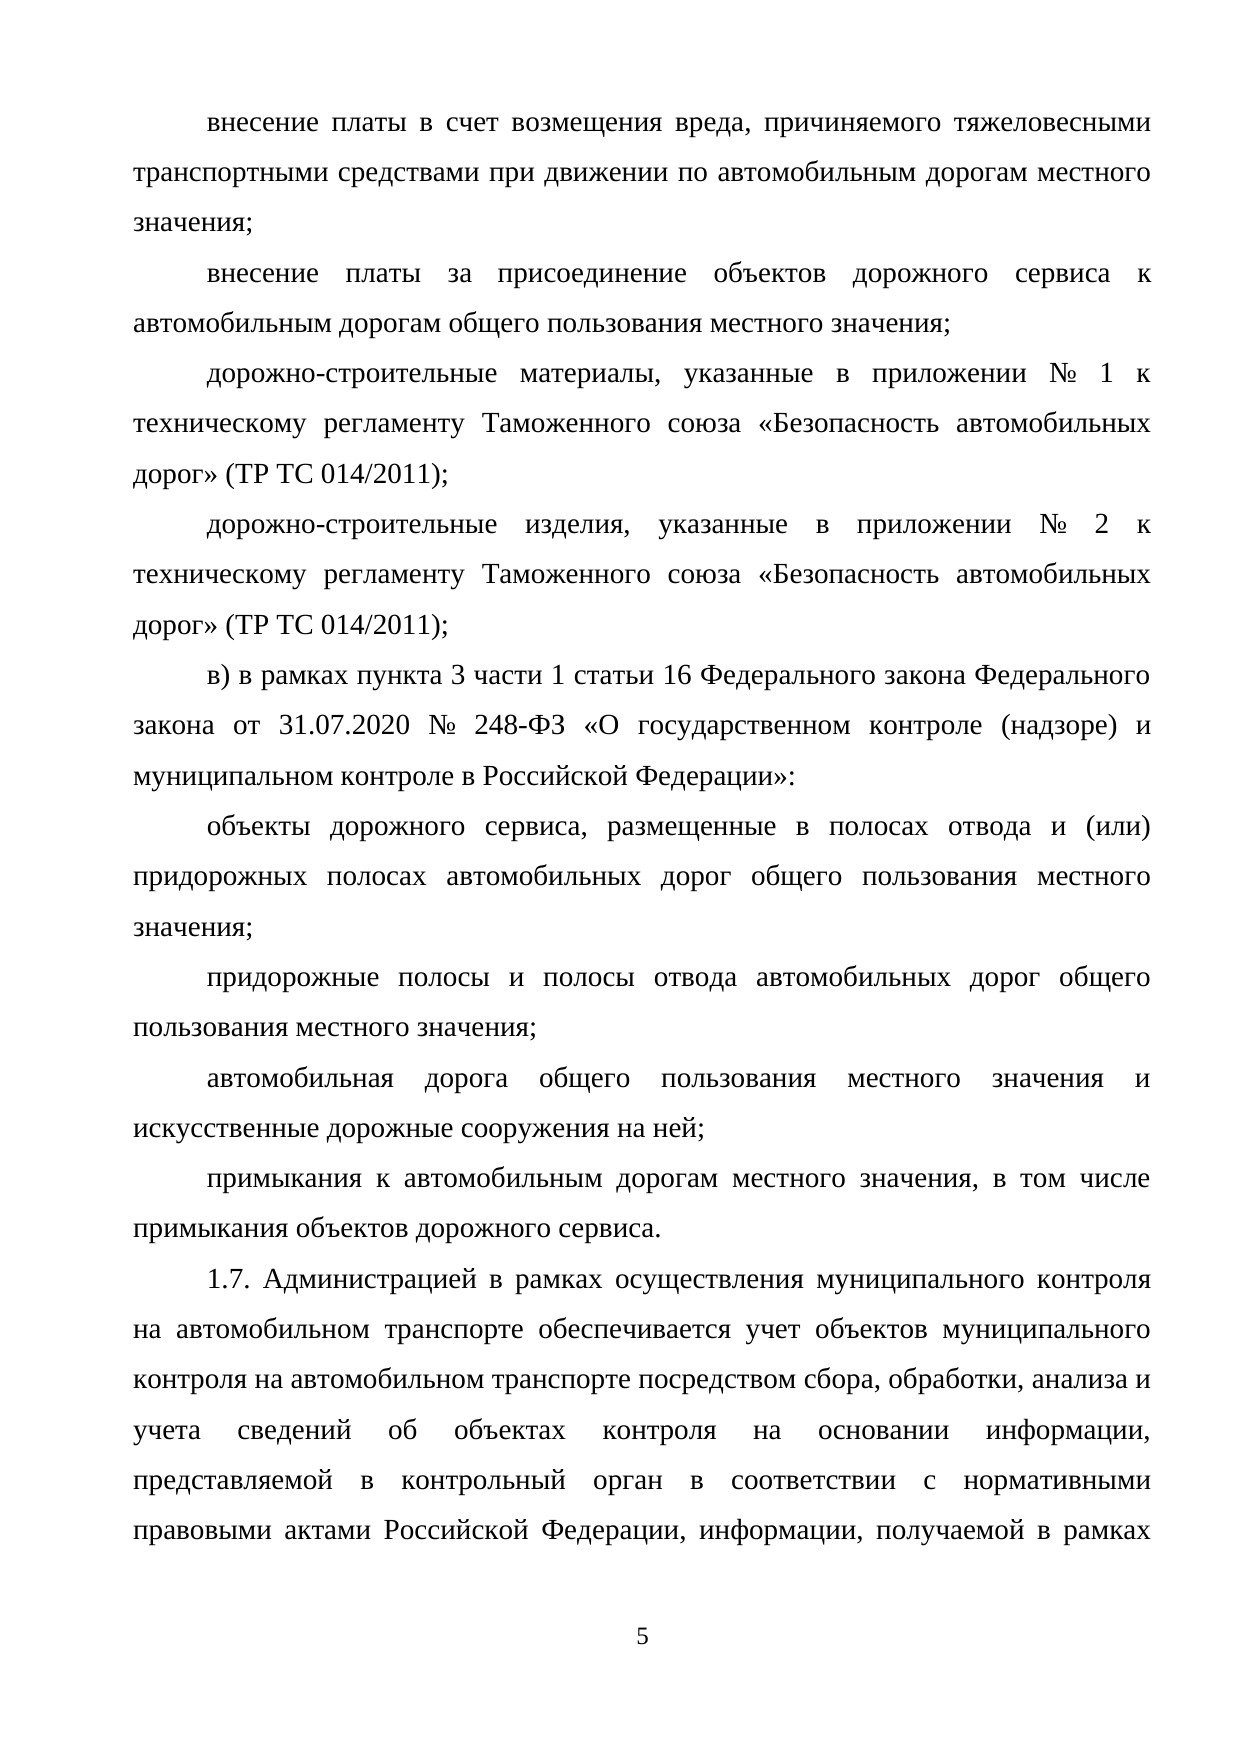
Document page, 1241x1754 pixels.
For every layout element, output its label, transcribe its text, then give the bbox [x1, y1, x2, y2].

text внесение платы в счет возмещения вреда, причиняемого тяжеловесными транспортными средствами при движении по автомобильным дорогам местного значения; [133, 104, 1152, 238]
text объекты дорожного сервиса, размещенные в полосах отвода и (или) придорожных полосах автомобильных дорог общего пользования местного значения; [133, 808, 1152, 942]
text внесение платы за присоединение объектов дорожного сервиса к автомобильным дорогам общего пользования местного значения; [133, 255, 1152, 338]
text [133, 1261, 1152, 1546]
text придорожные полосы и полосы отвода автомобильных дорог общего пользования местного значения; [133, 959, 1152, 1043]
text автомобильная дорога общего пользования местного значения и искусственные дорожные сооружения на ней; [133, 1060, 1152, 1143]
text в) в рамках пункта 3 части 1 статьи 16 Федерального закона Федерального закона от 31.07.2020 № 248-ФЗ «О государственном контроле (надзоре) и муниципальном контроле в Российской Федерации»: [133, 657, 1152, 791]
text примыкания к автомобильным дорогам местного значения, в том числе примыкания объектов дорожного сервиса. [133, 1160, 1152, 1244]
text дорожно-строительные изделия, указанные в приложении № 2 к техническому регламенту Таможенного союза «Безопасность автомобильных дорог» (ТР ТС 014/2011); [133, 506, 1152, 640]
text дорожно-строительные материалы, указанные в приложении № 1 к техническому регламенту Таможенного союза «Безопасность автомобильных дорог» (ТР ТС 014/2011); [133, 355, 1152, 489]
